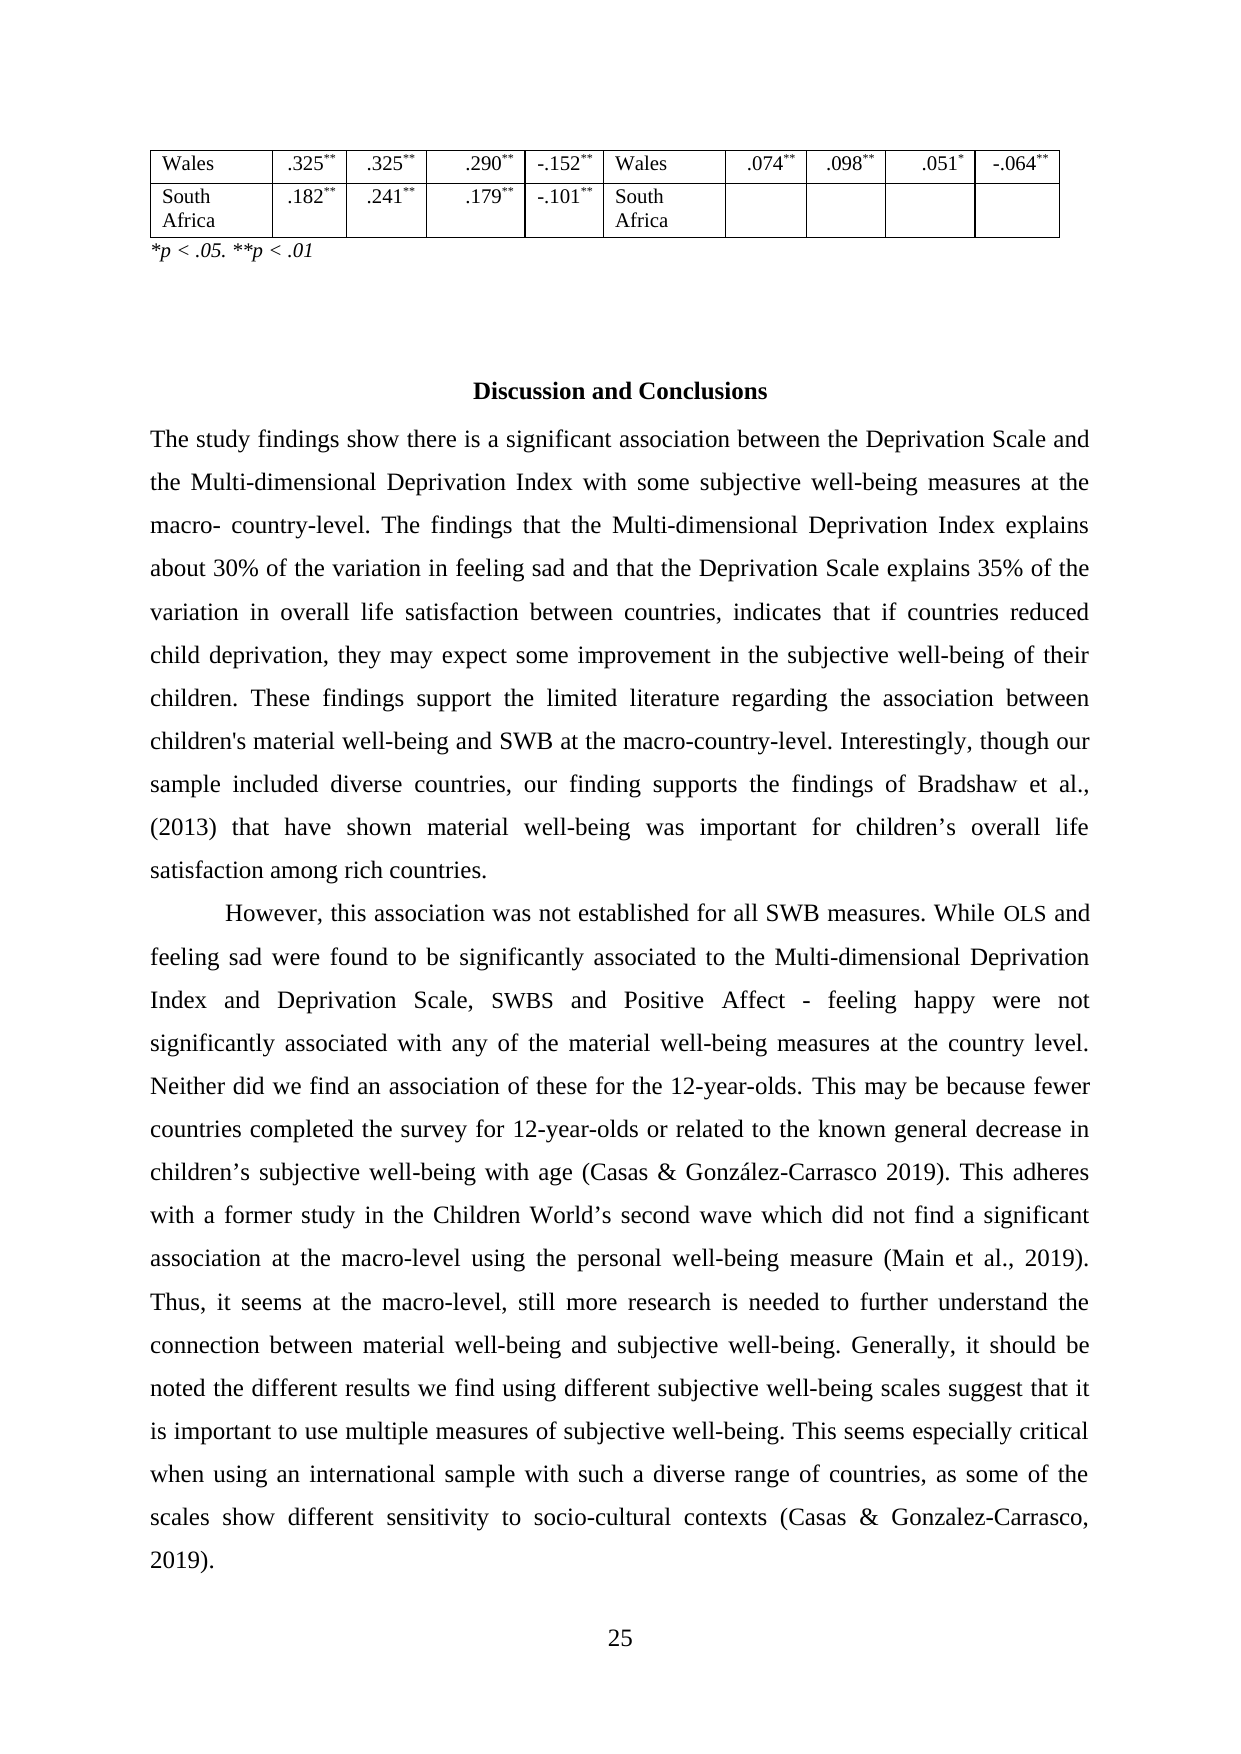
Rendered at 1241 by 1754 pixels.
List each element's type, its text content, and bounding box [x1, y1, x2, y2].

table_cell .325** [347, 151, 426, 183]
table_cell [976, 184, 1059, 237]
table_cell South Africa [151, 184, 272, 237]
text Discussion and Conclusions [150, 376, 1090, 405]
table_cell South Africa [604, 184, 725, 237]
table_cell .325** [273, 151, 346, 183]
table_cell [726, 184, 806, 237]
table_cell -.064** [976, 151, 1059, 183]
table_cell .074** [726, 151, 806, 183]
text However, this association was not established for all SWB measures. While OLS and feeling sad were found to be significantly associated to the Multi-dimensional Deprivation Index and Deprivation Scale, SWBS and Positive Affect - feeling happy were not significantly associated with any of the material well-being measures at the country level. Neither did we find an association of these for the 12-year-olds. This may be because fewer countries completed the survey for 12-year-olds or related to the known general decrease in children’s subjective well-being with age (Casas & González-Carrasco 2019). This adheres with a former study in the Children World’s second wave which did not find a significant association at the macro-level using the personal well-being measure (Main et al., 2019). Thus, it seems at the macro-level, still more research is needed to further understand the connection between material well-being and subjective well-being. Generally, it should be noted the different results we find using different subjective well-being scales suggest that it is important to use multiple measures of subjective well-being. This seems especially critical when using an international sample with such a diverse range of countries, as some of the scales show different sensitivity to socio-cultural contexts (Casas & Gonzalez-Carrasco, 2019). [150, 898, 1090, 1574]
text The study findings show there is a significant association between the Deprivation Scale and the Multi-dimensional Deprivation Index with some subjective well-being measures at the macro- country-level. The findings that the Multi-dimensional Deprivation Index explains about 30% of the variation in feeling sad and that the Deprivation Scale explains 35% of the variation in overall life satisfaction between countries, indicates that if countries reduced child deprivation, they may expect some improvement in the subjective well-being of their children. These findings support the limited literature regarding the association between children's material well-being and SWB at the macro-country-level. Interestingly, though our sample included diverse countries, our finding supports the findings of Bradshaw et al., (2013) that have shown material well-being was important for children’s overall life satisfaction among rich countries. [150, 424, 1090, 884]
table_cell .241** [347, 184, 426, 237]
text *p < .05. **p < .01 [150, 238, 1090, 262]
table_cell -.152** [526, 151, 603, 183]
table_cell Wales [151, 151, 272, 183]
table_cell Wales [604, 151, 725, 183]
table_cell .179** [427, 184, 524, 237]
table_cell .051* [886, 151, 974, 183]
table_cell .182** [273, 184, 346, 237]
table_cell -.101** [526, 184, 603, 237]
table_cell [807, 184, 885, 237]
table_cell [886, 184, 974, 237]
table_cell .290** [427, 151, 524, 183]
table_cell .098** [807, 151, 885, 183]
